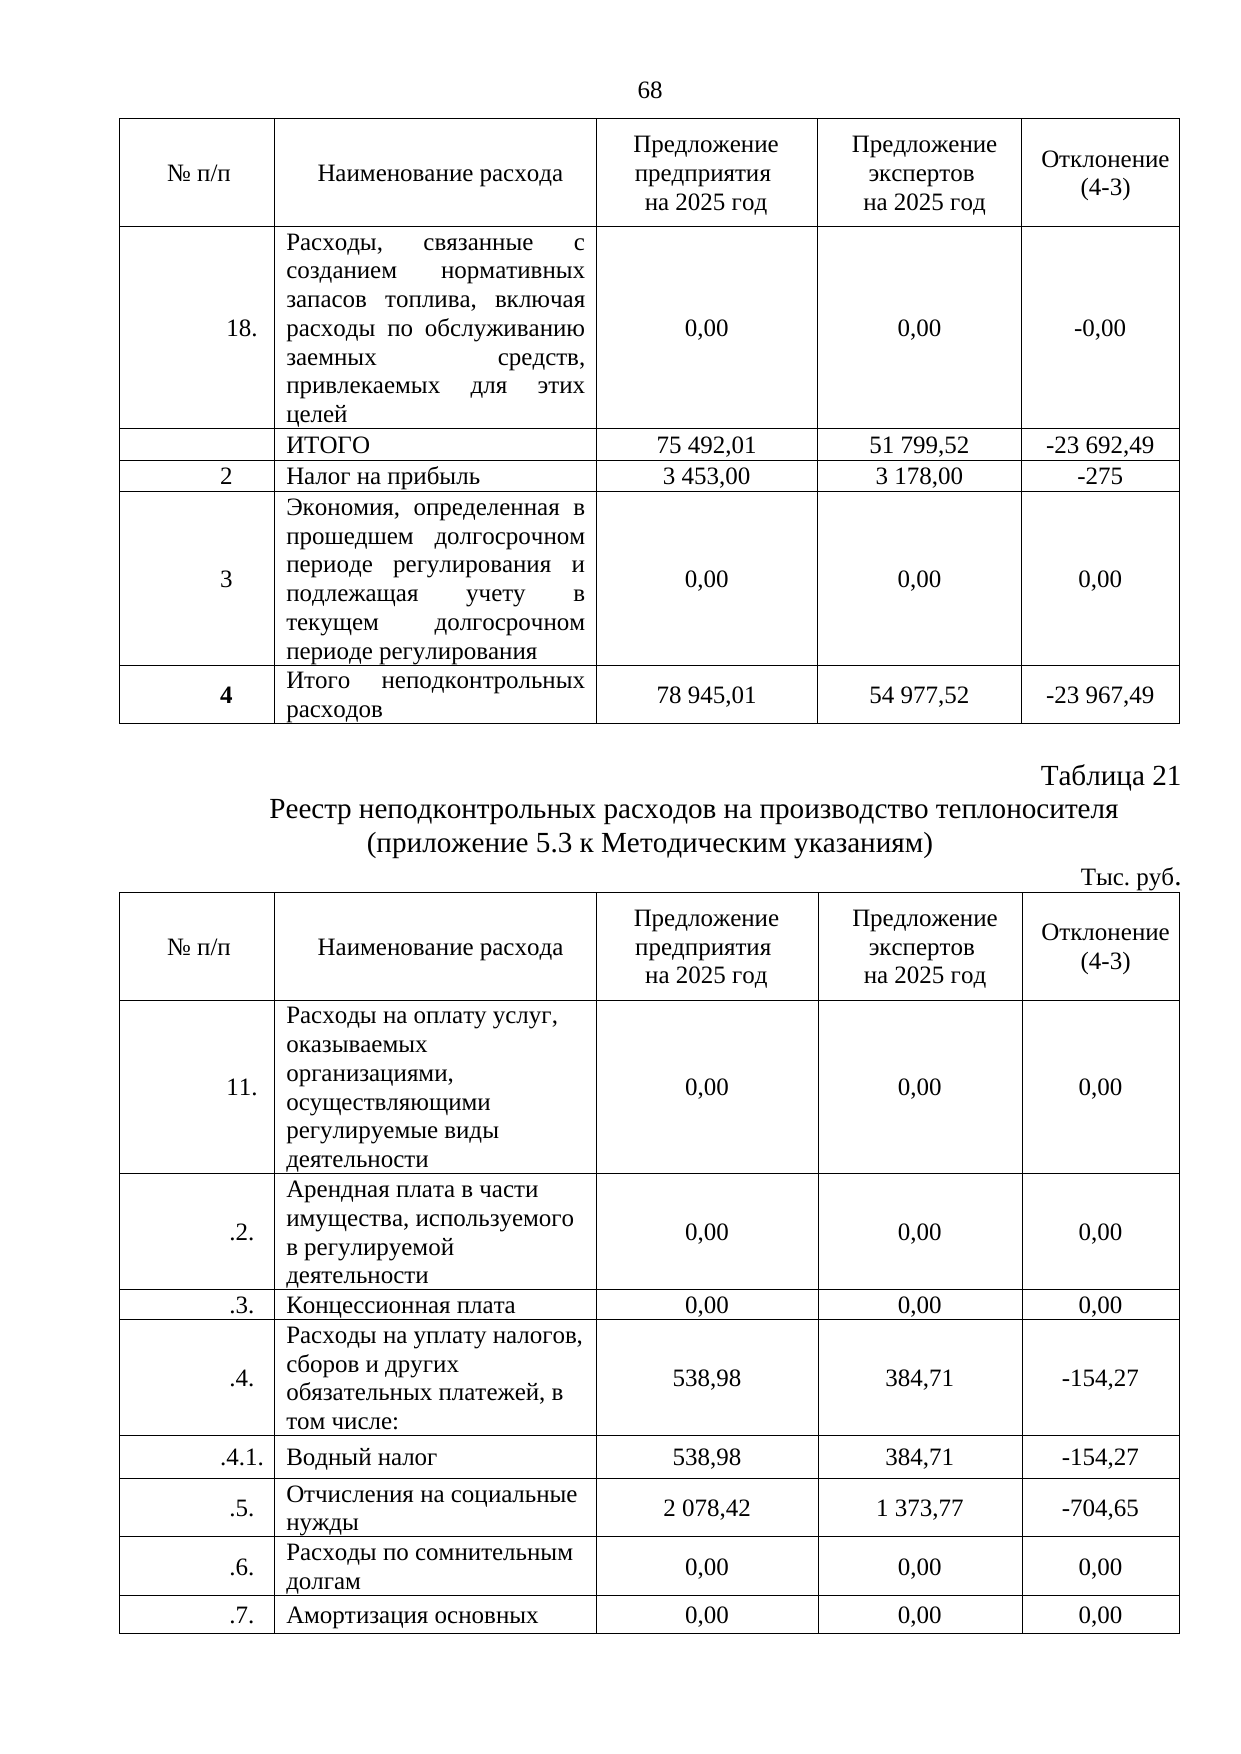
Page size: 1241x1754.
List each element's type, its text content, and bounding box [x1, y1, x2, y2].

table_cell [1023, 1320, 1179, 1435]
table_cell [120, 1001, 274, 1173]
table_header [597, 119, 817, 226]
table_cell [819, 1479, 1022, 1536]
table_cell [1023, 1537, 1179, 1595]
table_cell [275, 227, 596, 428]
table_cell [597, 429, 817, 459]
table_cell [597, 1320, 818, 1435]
text Таблица 21 [118, 758, 1181, 791]
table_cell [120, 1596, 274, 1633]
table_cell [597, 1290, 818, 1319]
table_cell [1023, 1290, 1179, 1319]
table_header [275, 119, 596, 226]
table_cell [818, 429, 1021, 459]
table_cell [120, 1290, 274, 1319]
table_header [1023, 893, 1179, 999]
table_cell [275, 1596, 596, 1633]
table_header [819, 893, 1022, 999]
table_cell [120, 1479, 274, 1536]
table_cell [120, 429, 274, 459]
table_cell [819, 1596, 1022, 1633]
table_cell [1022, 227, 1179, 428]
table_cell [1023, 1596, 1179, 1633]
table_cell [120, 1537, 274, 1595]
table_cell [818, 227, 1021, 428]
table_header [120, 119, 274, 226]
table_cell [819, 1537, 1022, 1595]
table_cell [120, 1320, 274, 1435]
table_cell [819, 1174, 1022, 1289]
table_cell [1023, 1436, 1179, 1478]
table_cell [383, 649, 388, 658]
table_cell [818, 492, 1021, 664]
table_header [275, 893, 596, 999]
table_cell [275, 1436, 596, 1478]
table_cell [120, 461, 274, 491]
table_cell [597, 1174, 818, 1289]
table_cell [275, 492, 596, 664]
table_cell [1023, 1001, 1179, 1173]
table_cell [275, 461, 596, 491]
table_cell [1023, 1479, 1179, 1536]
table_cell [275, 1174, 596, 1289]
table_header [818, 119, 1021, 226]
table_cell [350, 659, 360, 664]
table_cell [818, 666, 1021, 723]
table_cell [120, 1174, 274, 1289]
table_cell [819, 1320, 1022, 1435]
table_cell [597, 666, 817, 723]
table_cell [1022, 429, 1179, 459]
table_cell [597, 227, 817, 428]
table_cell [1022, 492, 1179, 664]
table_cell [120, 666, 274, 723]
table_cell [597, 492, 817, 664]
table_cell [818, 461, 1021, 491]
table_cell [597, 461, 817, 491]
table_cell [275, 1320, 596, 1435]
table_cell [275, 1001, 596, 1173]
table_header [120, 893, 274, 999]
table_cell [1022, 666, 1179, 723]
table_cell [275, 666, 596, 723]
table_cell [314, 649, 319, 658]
text Реестр неподконтрольных расходов на производство теплоносителя (приложение 5.3 к Методическим указаниям) [118, 791, 1181, 858]
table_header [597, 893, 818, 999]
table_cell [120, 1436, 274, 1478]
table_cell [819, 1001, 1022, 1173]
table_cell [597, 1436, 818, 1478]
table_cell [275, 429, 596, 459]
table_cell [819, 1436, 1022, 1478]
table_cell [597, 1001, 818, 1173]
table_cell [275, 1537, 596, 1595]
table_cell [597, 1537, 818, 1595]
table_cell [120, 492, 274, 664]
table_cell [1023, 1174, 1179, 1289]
text Тыс. руб. [118, 858, 1181, 892]
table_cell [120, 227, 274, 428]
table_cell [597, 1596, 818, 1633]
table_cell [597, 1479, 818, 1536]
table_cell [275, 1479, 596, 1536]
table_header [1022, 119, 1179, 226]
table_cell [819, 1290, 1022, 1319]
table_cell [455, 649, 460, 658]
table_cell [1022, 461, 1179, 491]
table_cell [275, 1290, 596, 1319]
